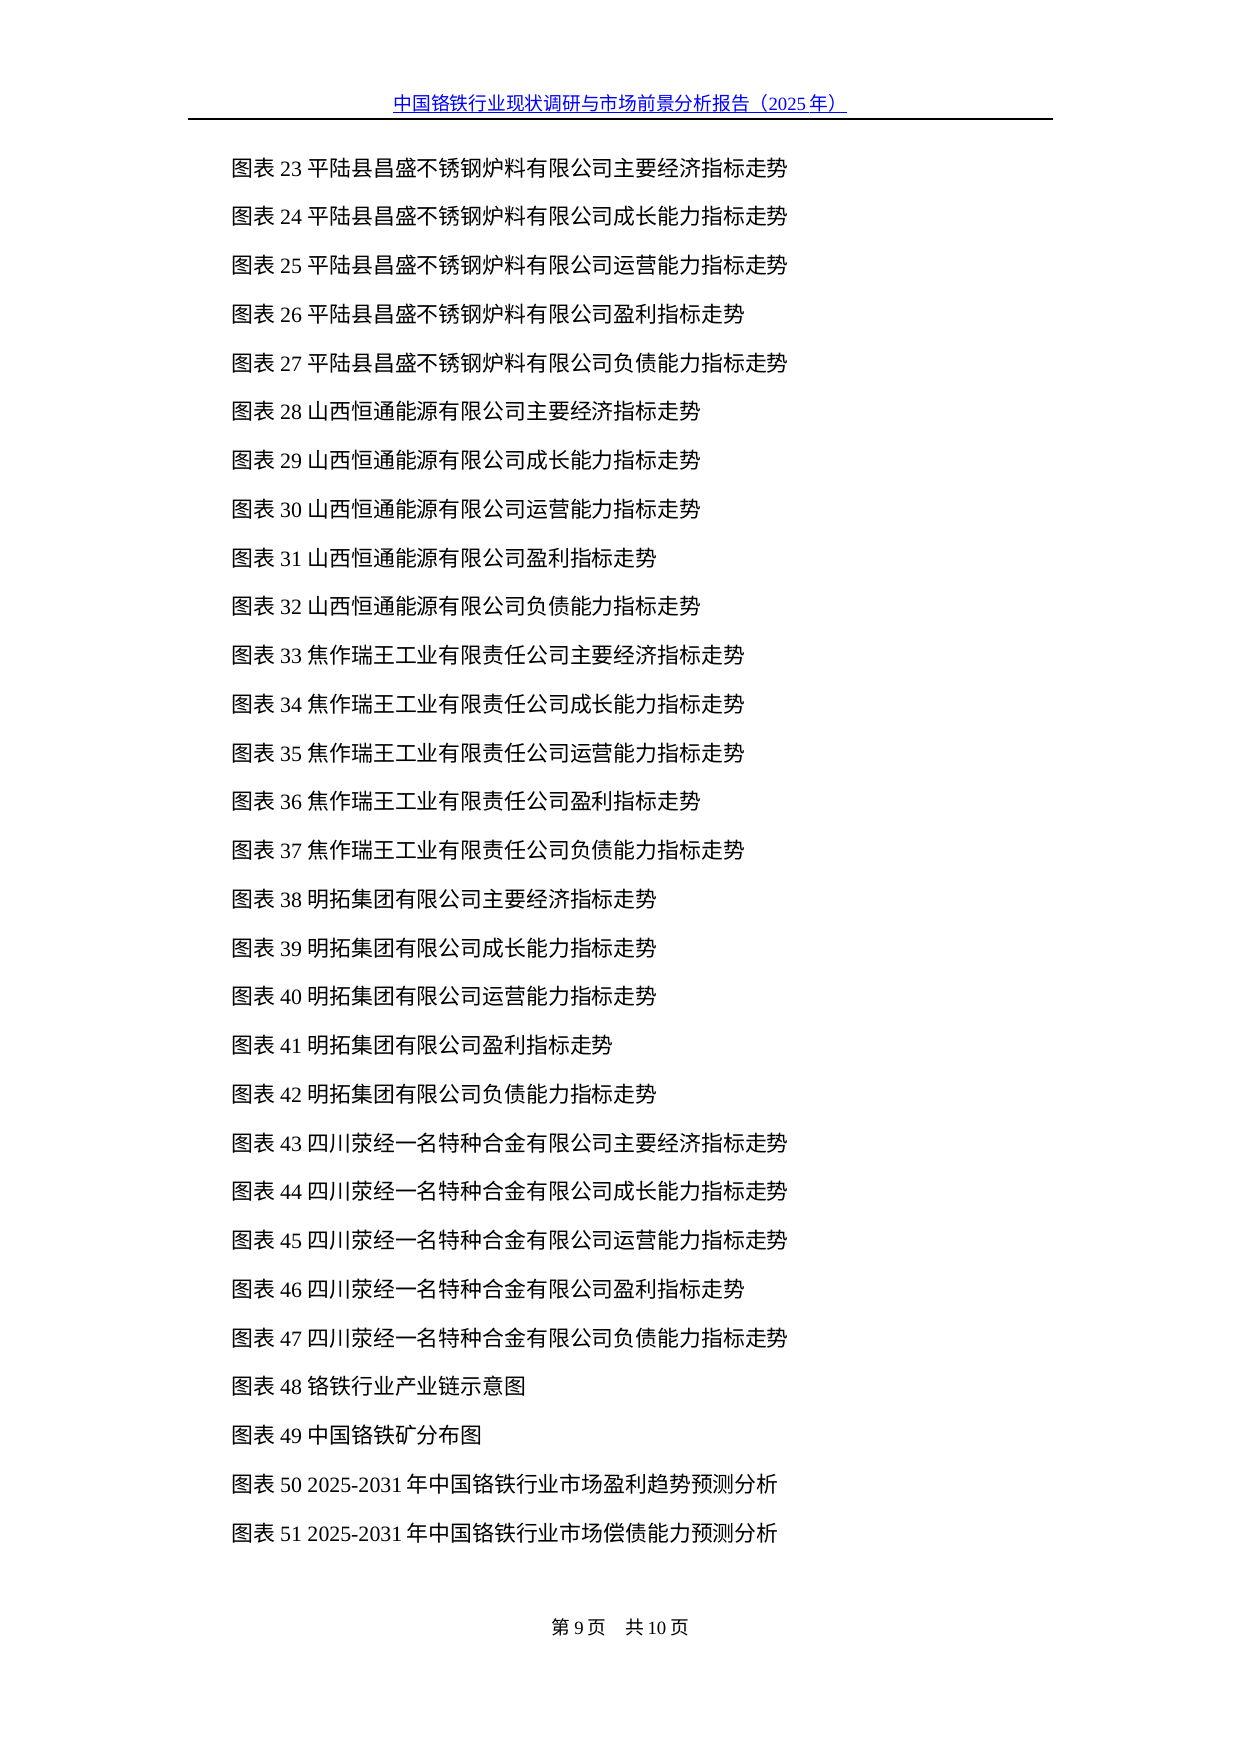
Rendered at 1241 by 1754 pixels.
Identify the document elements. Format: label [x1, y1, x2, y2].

text [187, 150, 1053, 1548]
